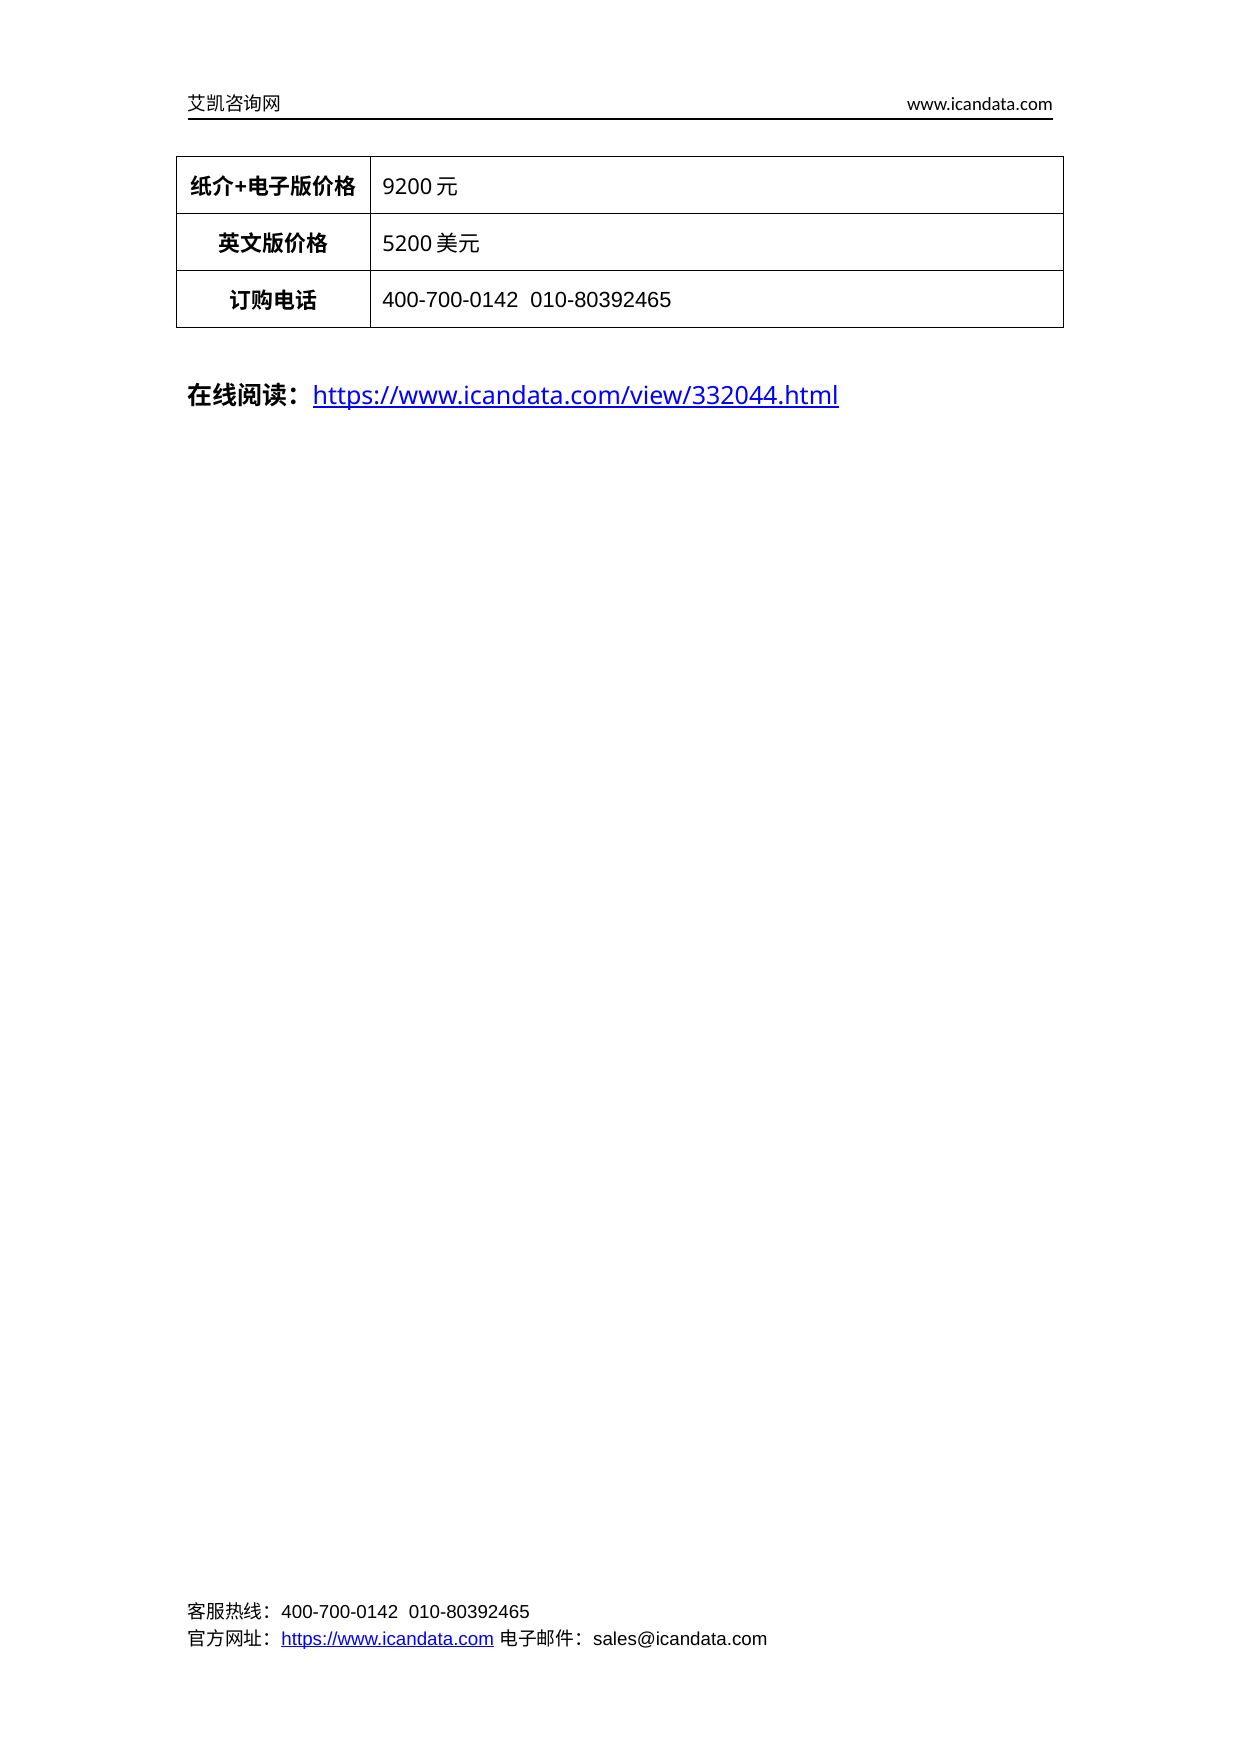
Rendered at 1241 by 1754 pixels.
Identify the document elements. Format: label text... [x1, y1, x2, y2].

table_cell 英文版价格 [177, 214, 370, 270]
table_cell 400-700-0142 010-80392465 [371, 271, 1063, 327]
text 在线阅读：https://www.icandata.com/view/332044.html [187, 361, 1053, 426]
table_cell 5200美元 [371, 214, 1063, 270]
table_cell 纸介+电子版价格 [177, 157, 370, 213]
table_cell 订购电话 [177, 271, 370, 327]
table_cell 9200元 [371, 157, 1063, 213]
